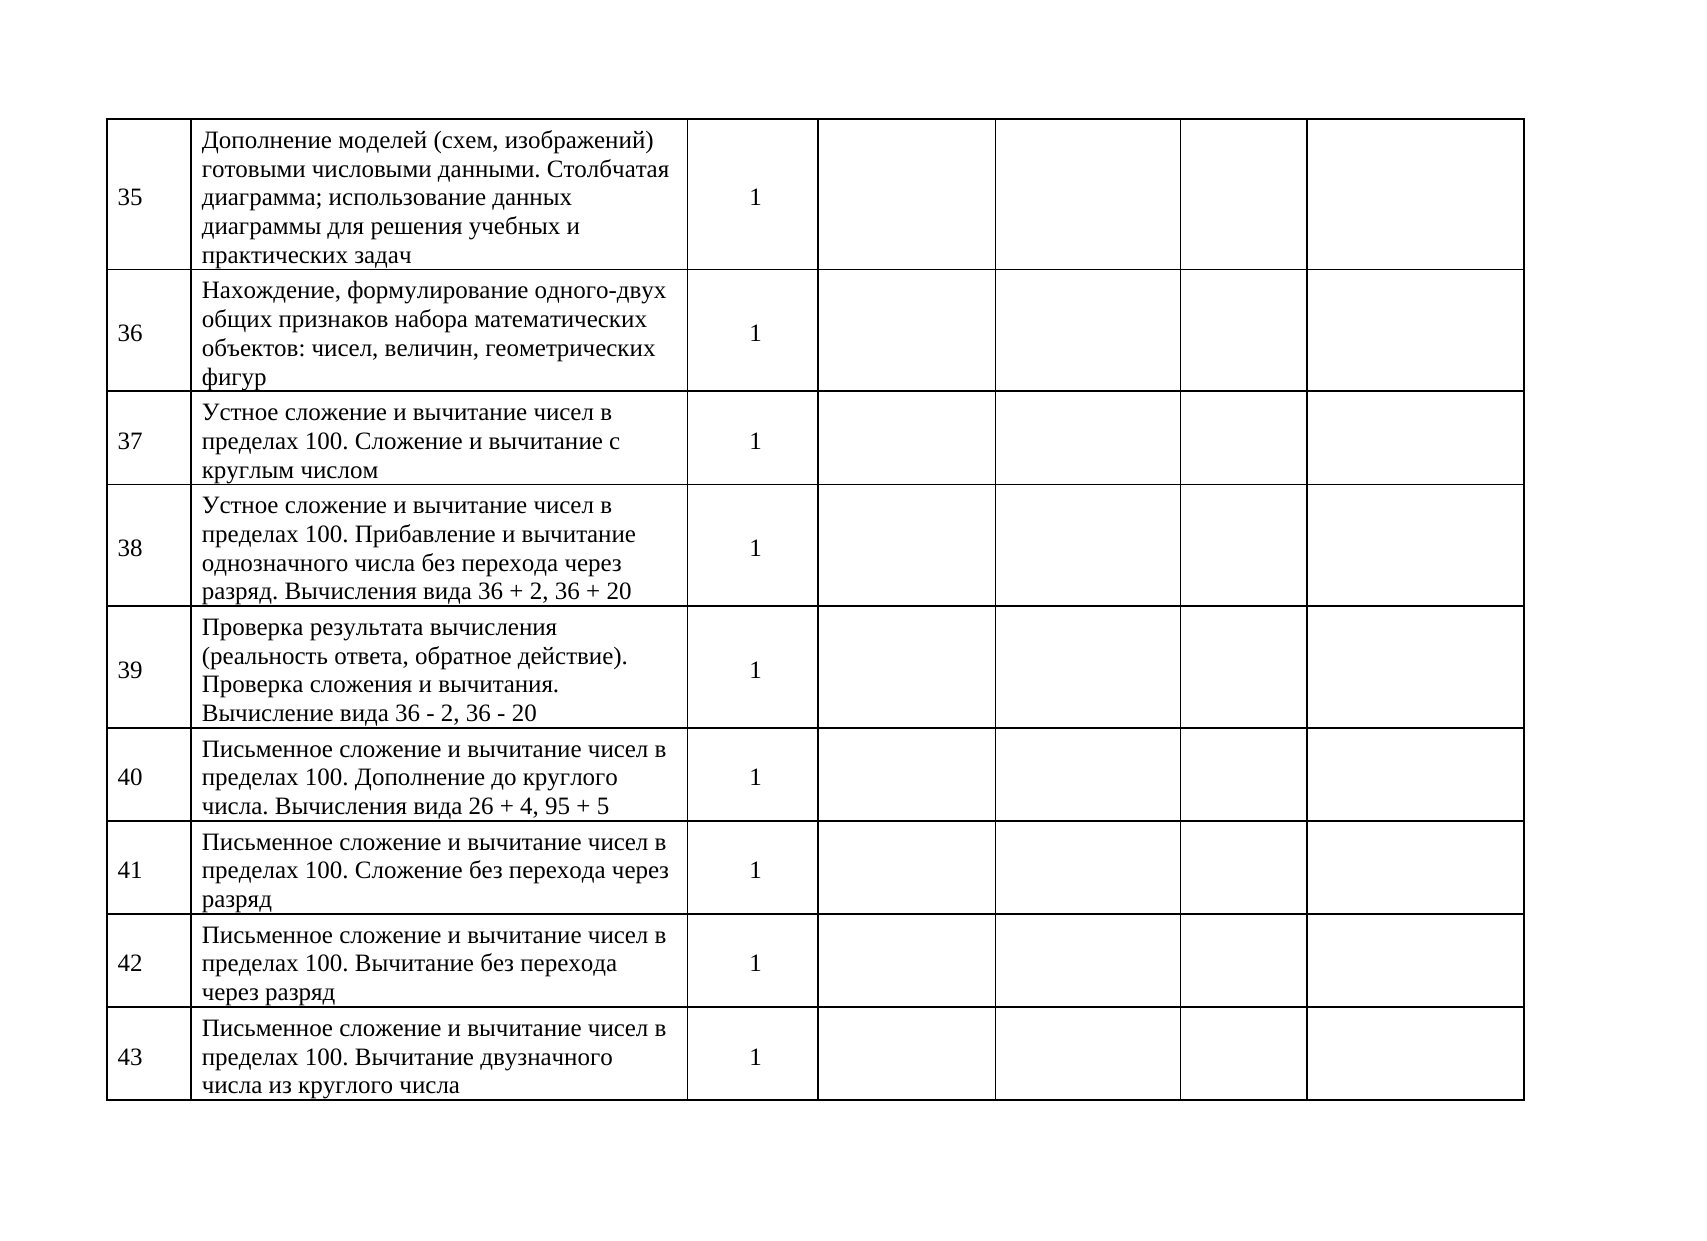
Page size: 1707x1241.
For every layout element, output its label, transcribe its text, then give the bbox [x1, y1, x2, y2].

table_cell 1 [688, 120, 817, 269]
table_cell [819, 120, 995, 269]
table_cell 38 [108, 485, 190, 605]
table_cell 39 [108, 607, 190, 727]
table_cell 40 [108, 729, 190, 820]
table_cell [1308, 270, 1523, 390]
table_cell [1181, 607, 1306, 727]
table_cell Проверка результата вычисления (реальность ответа, обратное действие). Проверка сложения и вычитания. Вычисление вида 36 - 2, 36 - 20 [192, 607, 687, 727]
table_cell [1308, 1008, 1523, 1099]
table_cell [819, 729, 995, 820]
table_cell [1308, 485, 1523, 605]
table_cell [1308, 822, 1523, 913]
table_cell 42 [108, 915, 190, 1006]
table_cell 1 [688, 822, 817, 913]
table_cell [819, 485, 995, 605]
table_cell 1 [688, 392, 817, 483]
table_cell [819, 270, 995, 390]
table_cell Устное сложение и вычитание чисел в пределах 100. Сложение и вычитание с круглым числом [192, 392, 687, 483]
table_cell [819, 392, 995, 483]
table_cell [819, 822, 995, 913]
table_cell [1181, 822, 1306, 913]
table_cell [1181, 1008, 1306, 1099]
table_cell [1308, 915, 1523, 1006]
table_cell 35 [108, 120, 190, 269]
table_cell [1308, 607, 1523, 727]
table_cell Письменное сложение и вычитание чисел в пределах 100. Вычитание без перехода через разряд [192, 915, 687, 1006]
table_cell [996, 1008, 1180, 1099]
table_cell Письменное сложение и вычитание чисел в пределах 100. Дополнение до круглого числа. Вычисления вида 26 + 4, 95 + 5 [192, 729, 687, 820]
table_cell [819, 607, 995, 727]
table_cell 36 [108, 270, 190, 390]
table_cell [996, 822, 1180, 913]
table_cell [996, 915, 1180, 1006]
table_cell 1 [688, 485, 817, 605]
table_cell 1 [688, 607, 817, 727]
table_cell 1 [688, 270, 817, 390]
table_cell Нахождение, формулирование одного-двух общих признаков набора математических объектов: чисел, величин, геометрических фигур [192, 270, 687, 390]
table_cell [996, 120, 1180, 269]
table_cell [1308, 120, 1523, 269]
table_cell [1181, 120, 1306, 269]
table_cell 41 [108, 822, 190, 913]
table_cell Дополнение моделей (схем, изображений) готовыми числовыми данными. Столбчатая диаграмма; использование данных диаграммы для решения учебных и практических задач [192, 120, 687, 269]
table_cell [819, 915, 995, 1006]
table_cell [996, 392, 1180, 483]
table_cell 37 [108, 392, 190, 483]
table_cell [1308, 392, 1523, 483]
table_cell [819, 1008, 995, 1099]
table_cell Письменное сложение и вычитание чисел в пределах 100. Вычитание двузначного числа из круглого числа [192, 1008, 687, 1099]
table_cell 1 [688, 729, 817, 820]
table_cell [996, 729, 1180, 820]
table_cell Устное сложение и вычитание чисел в пределах 100. Прибавление и вычитание однозначного числа без перехода через разряд. Вычисления вида 36 + 2, 36 + 20 [192, 485, 687, 605]
table_cell Письменное сложение и вычитание чисел в пределах 100. Сложение без перехода через разряд [192, 822, 687, 913]
table_cell 43 [108, 1008, 190, 1099]
table_cell [1181, 485, 1306, 605]
table_cell [1308, 729, 1523, 820]
table_cell 1 [688, 1008, 817, 1099]
table_cell 1 [688, 915, 817, 1006]
table_cell [996, 485, 1180, 605]
table_cell [1181, 915, 1306, 1006]
table_cell [996, 607, 1180, 727]
table_cell [996, 270, 1180, 390]
table_cell [1181, 270, 1306, 390]
table_cell [1181, 729, 1306, 820]
table_cell [1181, 392, 1306, 483]
